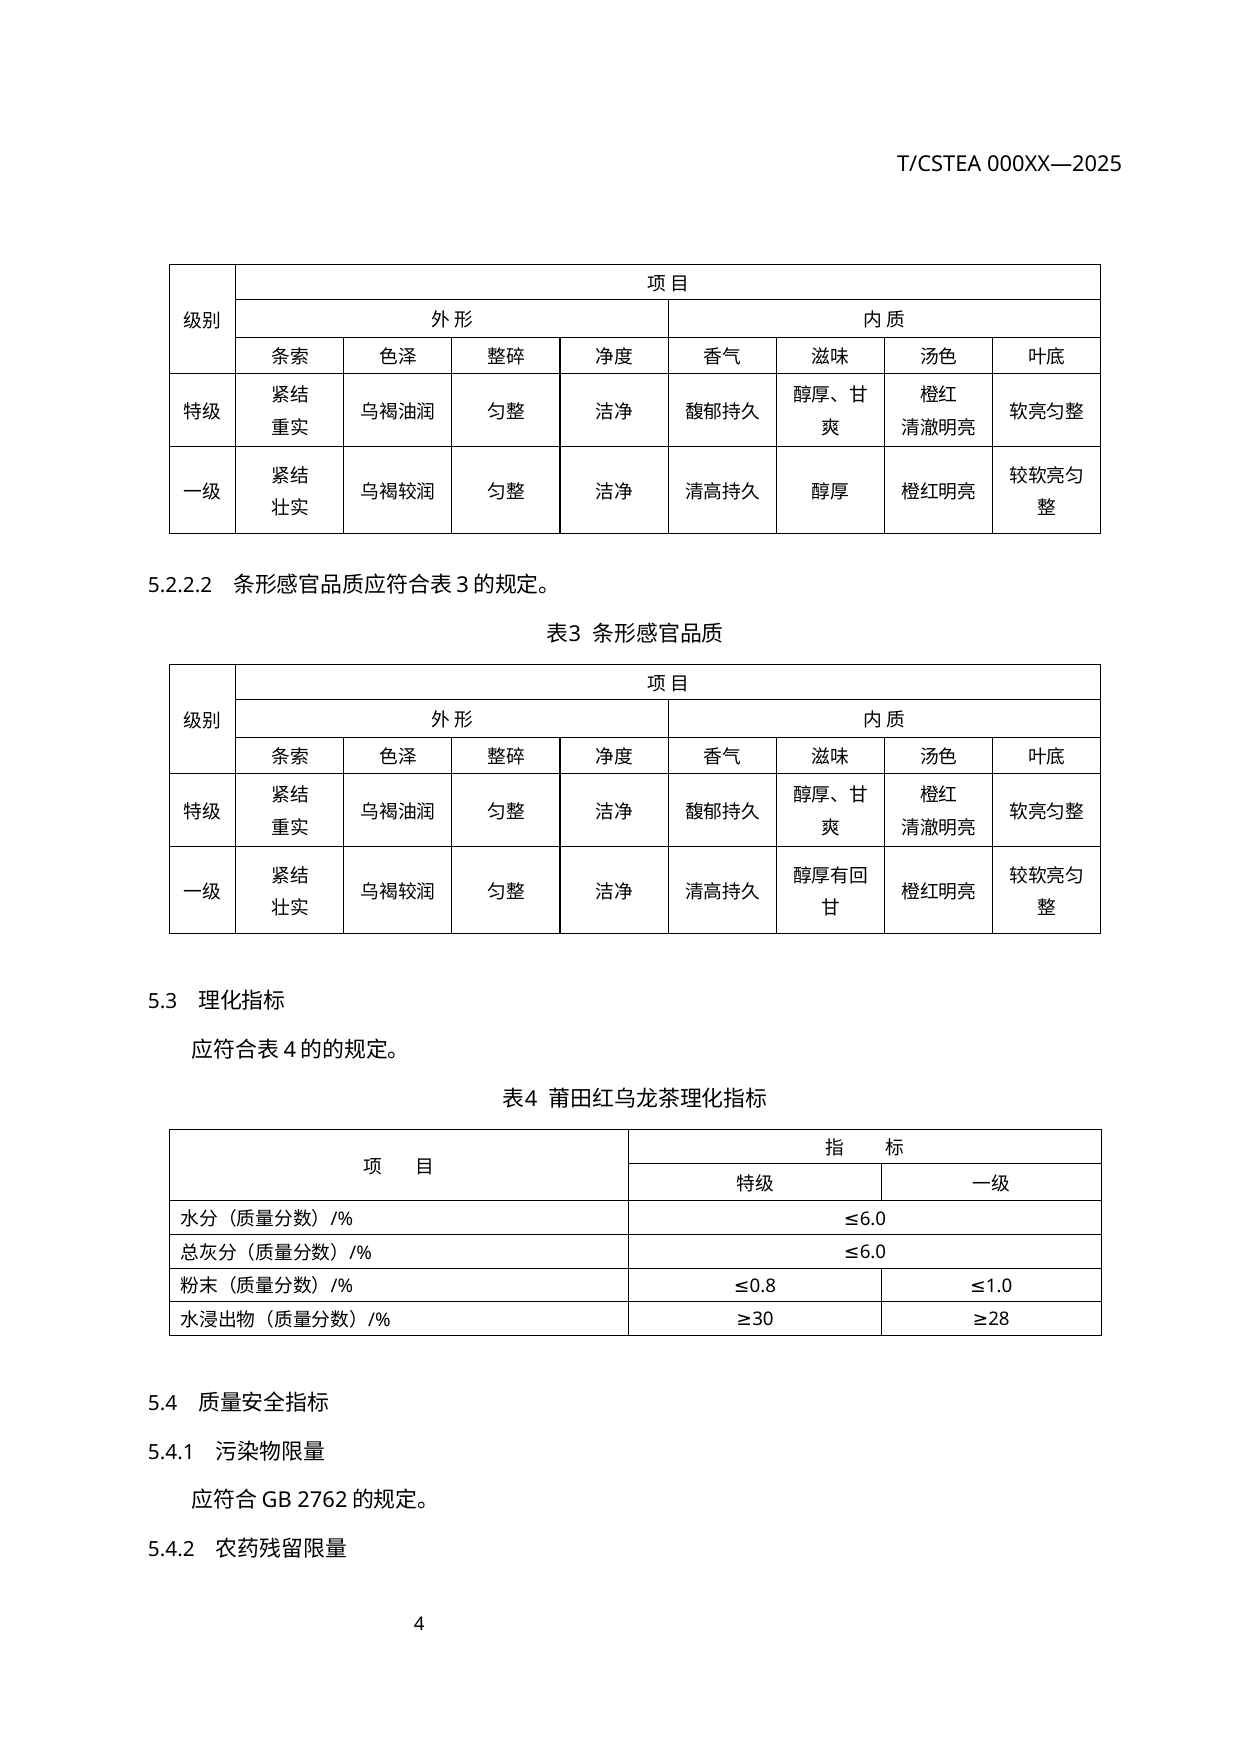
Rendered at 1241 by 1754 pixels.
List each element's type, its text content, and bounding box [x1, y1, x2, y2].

table_cell 整碎 [452, 338, 559, 373]
table_cell 粉末（质量分数）/% [170, 1269, 628, 1301]
text 莆田红乌龙茶理化指标 [148, 1081, 1122, 1113]
table_cell 馥郁持久 [669, 374, 776, 446]
table_cell 水浸出物（质量分数）/% [170, 1302, 628, 1334]
table_cell 清高持久 [669, 447, 776, 533]
table_cell ≤6.0 [629, 1201, 1101, 1234]
table_header 项 目 [236, 665, 1100, 699]
text 条形感官品质应符合表3的规定。 [148, 567, 1122, 599]
table_cell ≥28 [882, 1302, 1101, 1334]
table_cell 匀整 [452, 847, 559, 933]
text 质量安全指标 [148, 1384, 1122, 1417]
table_cell 紧结 壮实 [236, 847, 343, 933]
table_cell 匀整 [452, 447, 559, 533]
table_cell 洁净 [561, 447, 668, 533]
table_cell 水分（质量分数）/% [170, 1201, 628, 1234]
table_cell 一级 [170, 847, 235, 933]
table_cell 匀整 [452, 374, 559, 446]
table_cell 汤色 [885, 738, 992, 773]
table_cell 香气 [669, 338, 776, 373]
table_cell 匀整 [452, 774, 559, 846]
table_cell 乌褐较润 [344, 847, 451, 933]
table_cell 紧结 重实 [236, 774, 343, 846]
table_cell 软亮匀整 [993, 374, 1100, 446]
table_cell 橙红 清澈明亮 [885, 374, 992, 446]
table_cell 较软亮匀整 [993, 447, 1100, 533]
table_cell 净度 [561, 338, 668, 373]
text 应符合GB 2762的规定。 [148, 1482, 1122, 1514]
table_cell 软亮匀整 [993, 774, 1100, 846]
table_cell ≤1.0 [882, 1269, 1101, 1301]
table_cell 紧结 壮实 [236, 447, 343, 533]
text 应符合表4的的规定。 [148, 1032, 1122, 1064]
table_header 级别 [170, 665, 235, 773]
text 理化指标 [148, 983, 1122, 1016]
table_cell 叶底 [993, 738, 1100, 773]
table_cell 条索 [236, 738, 343, 773]
text 农药残留限量 [148, 1531, 1122, 1563]
table_header 项 目 [236, 265, 1100, 299]
table_cell 乌褐油润 [344, 374, 451, 446]
table_cell 一级 [170, 447, 235, 533]
text 条形感官品质 [148, 616, 1122, 648]
table_cell 色泽 [344, 738, 451, 773]
table_cell 醇厚 [777, 447, 884, 533]
table_cell 醇厚、甘爽 [777, 374, 884, 446]
table_cell 醇厚、甘爽 [777, 774, 884, 846]
table_cell ≥30 [629, 1302, 881, 1334]
table_cell 滋味 [777, 738, 884, 773]
table_cell ≤0.8 [629, 1269, 881, 1301]
table_cell ≤6.0 [629, 1235, 1101, 1267]
table_cell 总灰分（质量分数）/% [170, 1235, 628, 1267]
table_cell 外 形 [236, 300, 668, 337]
table_cell 清高持久 [669, 847, 776, 933]
table_cell 乌褐油润 [344, 774, 451, 846]
table_cell 外 形 [236, 700, 668, 737]
table_cell 特级 [170, 374, 235, 446]
table_cell 条索 [236, 338, 343, 373]
table_cell 洁净 [561, 847, 668, 933]
table_cell 一级 [882, 1164, 1101, 1200]
table_cell 橙红 清澈明亮 [885, 774, 992, 846]
table_cell 整碎 [452, 738, 559, 773]
table_cell 香气 [669, 738, 776, 773]
table_cell 紧结 重实 [236, 374, 343, 446]
table_cell 较软亮匀整 [993, 847, 1100, 933]
table_cell 馥郁持久 [669, 774, 776, 846]
table_cell 汤色 [885, 338, 992, 373]
table_cell 特级 [629, 1164, 881, 1200]
table_header 项 目 [170, 1130, 628, 1200]
text 污染物限量 [148, 1433, 1122, 1466]
table_cell 滋味 [777, 338, 884, 373]
table_cell 内 质 [669, 300, 1100, 337]
table_header 级别 [170, 265, 235, 373]
table_header 指 标 [629, 1130, 1101, 1163]
table_cell 橙红明亮 [885, 447, 992, 533]
table_cell 橙红明亮 [885, 847, 992, 933]
table_cell 内 质 [669, 700, 1100, 737]
table_cell 色泽 [344, 338, 451, 373]
table_cell 洁净 [561, 374, 668, 446]
table_cell 叶底 [993, 338, 1100, 373]
table_cell 净度 [561, 738, 668, 773]
table_cell 醇厚有回甘 [777, 847, 884, 933]
table_cell 乌褐较润 [344, 447, 451, 533]
table_cell 特级 [170, 774, 235, 846]
table_cell 洁净 [561, 774, 668, 846]
